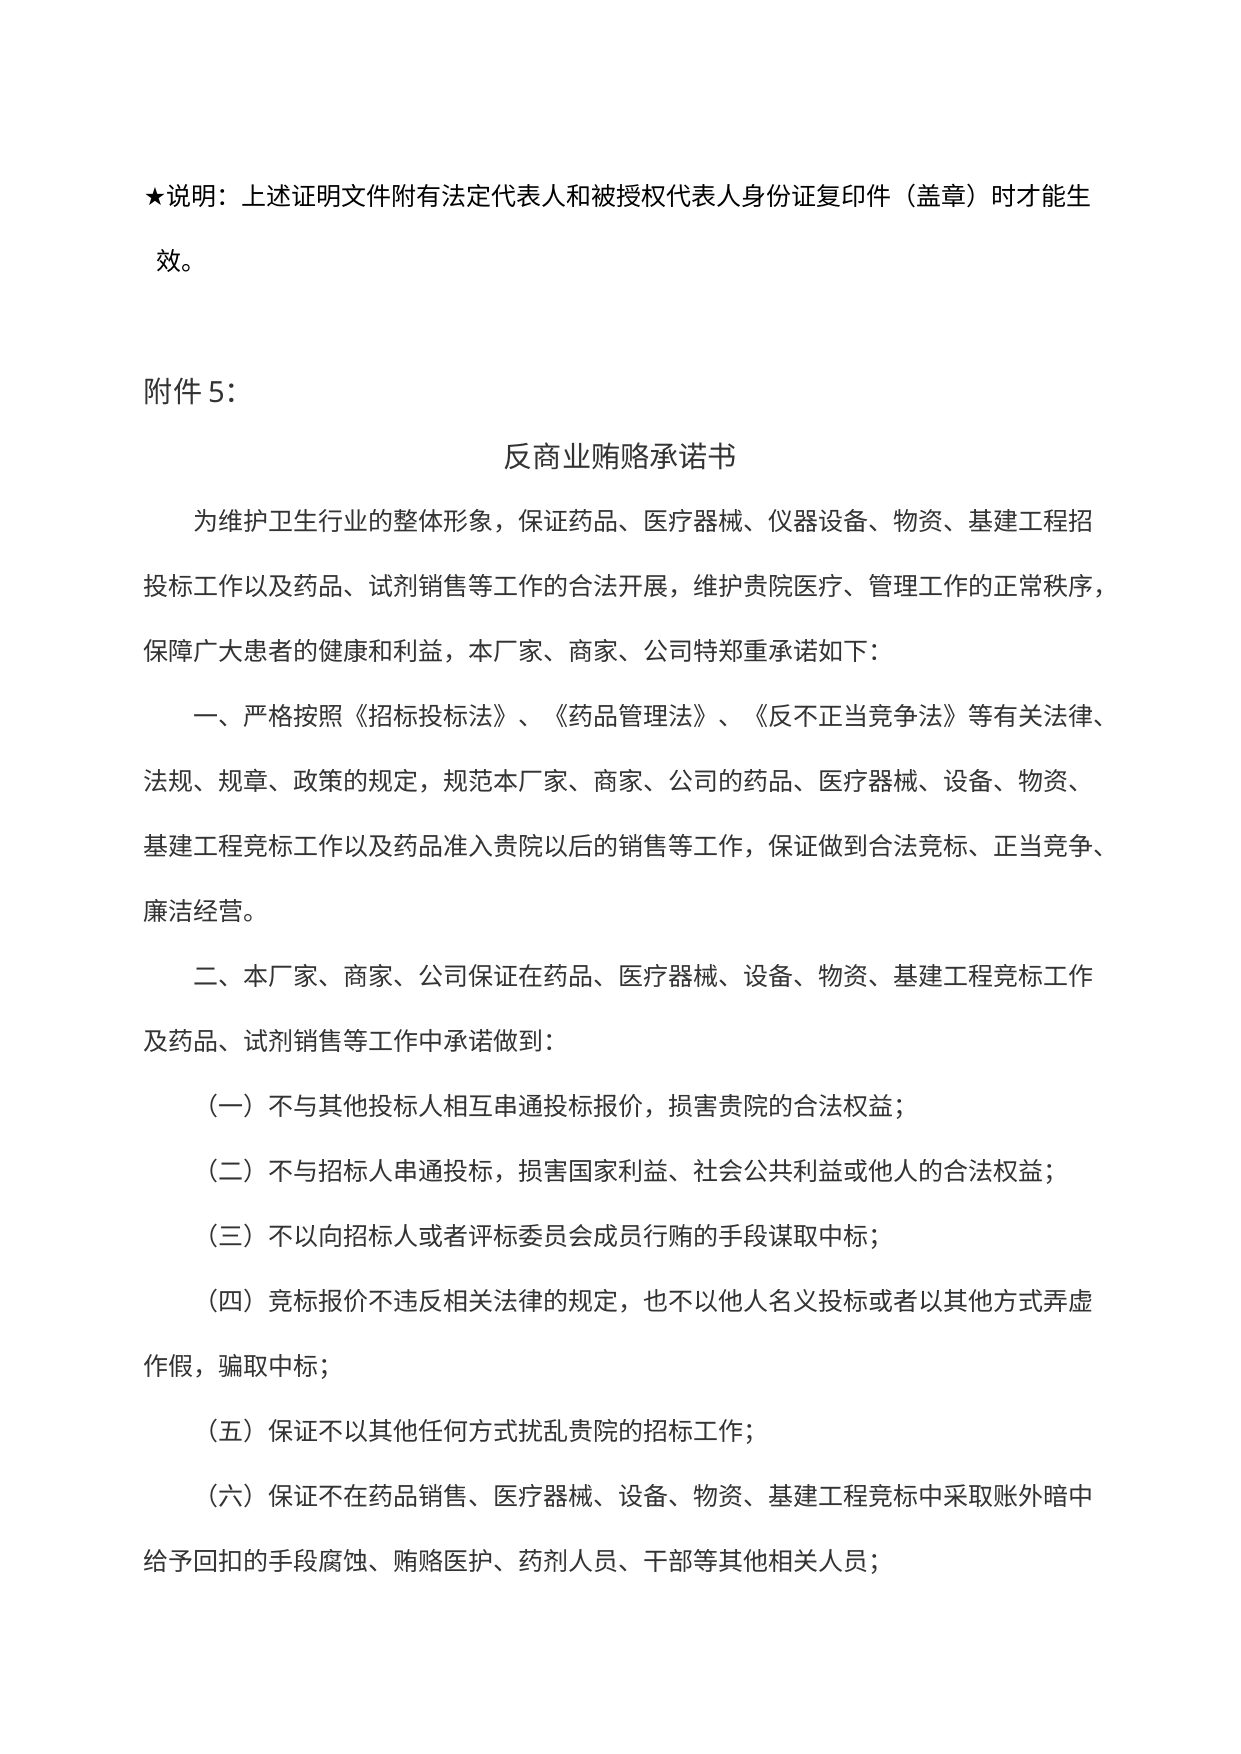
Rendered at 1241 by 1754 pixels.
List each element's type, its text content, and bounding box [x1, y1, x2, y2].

text （六）保证不在药品销售、医疗器械、设备、物资、基建工程竞标中采取账外暗中给予回扣的手段腐蚀、贿赂医护、药剂人员、干部等其他相关人员； [144, 1462, 1096, 1592]
text 为维护卫生行业的整体形象，保证药品、医疗器械、仪器设备、物资、基建工程招投标工作以及药品、试剂销售等工作的合法开展，维护贵院医疗、管理工作的正常秩序，保障广大患者的健康和利益，本厂家、商家、公司特郑重承诺如下： [144, 487, 1096, 682]
text （一）不与其他投标人相互串通投标报价，损害贵院的合法权益； [144, 1072, 1096, 1137]
text （四）竞标报价不违反相关法律的规定，也不以他人名义投标或者以其他方式弄虚作假，骗取中标； [144, 1267, 1096, 1397]
text 二、本厂家、商家、公司保证在药品、医疗器械、设备、物资、基建工程竞标工作及药品、试剂销售等工作中承诺做到： [144, 942, 1096, 1072]
text （三）不以向招标人或者评标委员会成员行贿的手段谋取中标； [144, 1202, 1096, 1267]
text （五）保证不以其他任何方式扰乱贵院的招标工作； [144, 1397, 1096, 1462]
text 一、严格按照《招标投标法》、《药品管理法》、《反不正当竞争法》等有关法律、法规、规章、政策的规定，规范本厂家、商家、公司的药品、医疗器械、设备、物资、基建工程竞标工作以及药品准入贵院以后的销售等工作，保证做到合法竞标、正当竞争、廉洁经营。 [144, 682, 1096, 942]
text 附件5： [144, 357, 1096, 422]
text ★说明：上述证明文件附有法定代表人和被授权代表人身份证复印件（盖章）时才能生效。 [144, 162, 1096, 292]
text 反商业贿赂承诺书 [144, 422, 1096, 487]
text （二）不与招标人串通投标，损害国家利益、社会公共利益或他人的合法权益； [144, 1137, 1096, 1202]
